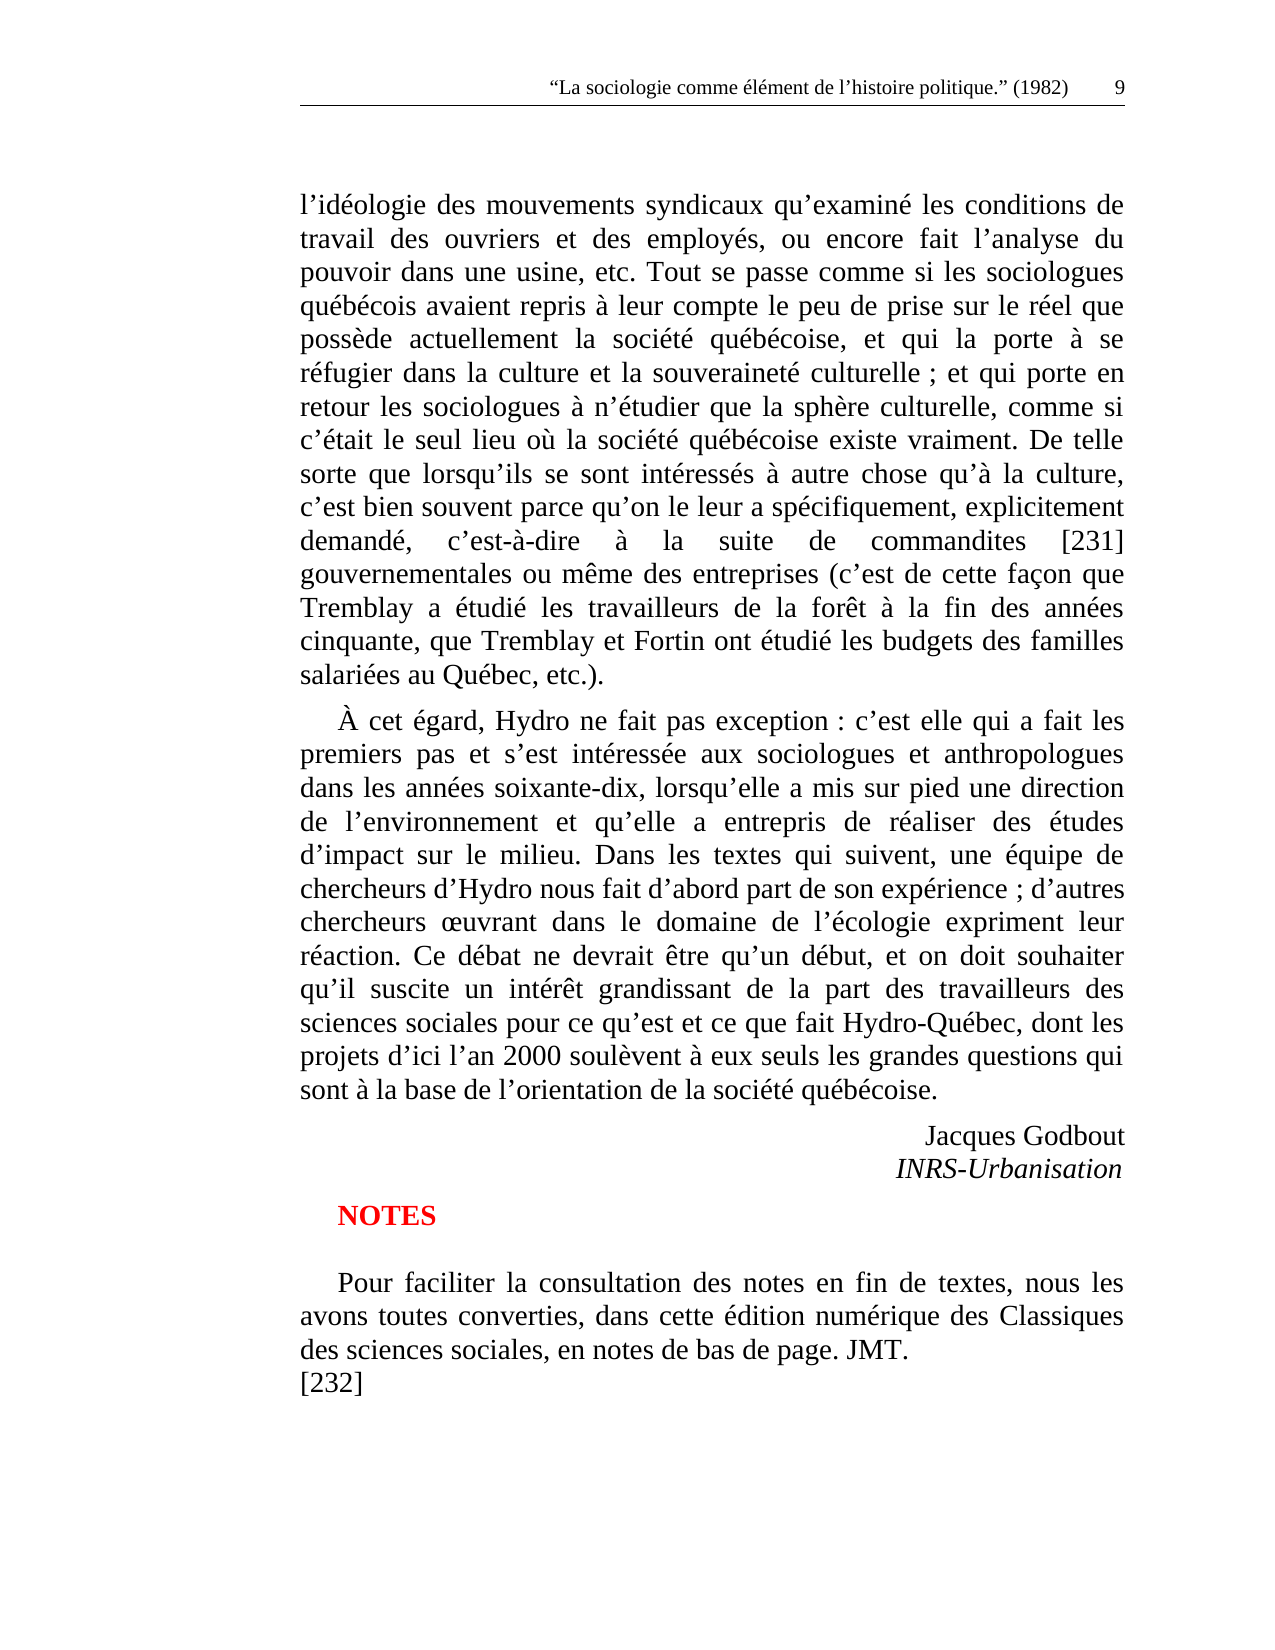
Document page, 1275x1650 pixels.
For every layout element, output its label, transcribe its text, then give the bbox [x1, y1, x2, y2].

text [232] [300, 1365, 1125, 1399]
text Pour faciliter la consultation des notes en fin de textes, nous les avons toutes converties, dans cette édition numérique des Classiques des sciences sociales, en notes de bas de page. JMT. [300, 1265, 1125, 1365]
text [300, 187, 1125, 691]
text À cet égard, Hydro ne fait pas exception : c’est elle qui a fait les premiers pas et s’est intéressée aux sociologues et anthropologues dans les années soixante-dix, lorsqu’elle a mis sur pied une direction de l’environnement et qu’elle a entrepris de réaliser des études d’impact sur le milieu. Dans les textes qui suivent, une équipe de chercheurs d’Hydro nous fait d’abord part de son expérience ; d’autres chercheurs œuvrant dans le domaine de l’écologie expriment leur réaction. Ce débat ne devrait être qu’un début, et on doit souhaiter qu’il suscite un intérêt grandissant de la part des travailleurs des sciences sociales pour ce qu’est et ce que fait Hydro-Québec, dont les projets d’ici l’an 2000 soulèvent à eux seuls les grandes questions qui sont à la base de l’orientation de la société québécoise. [300, 703, 1125, 1106]
text NOTES [300, 1198, 1125, 1231]
text Jacques Godbout INRS-Urbanisation [300, 1118, 1125, 1185]
